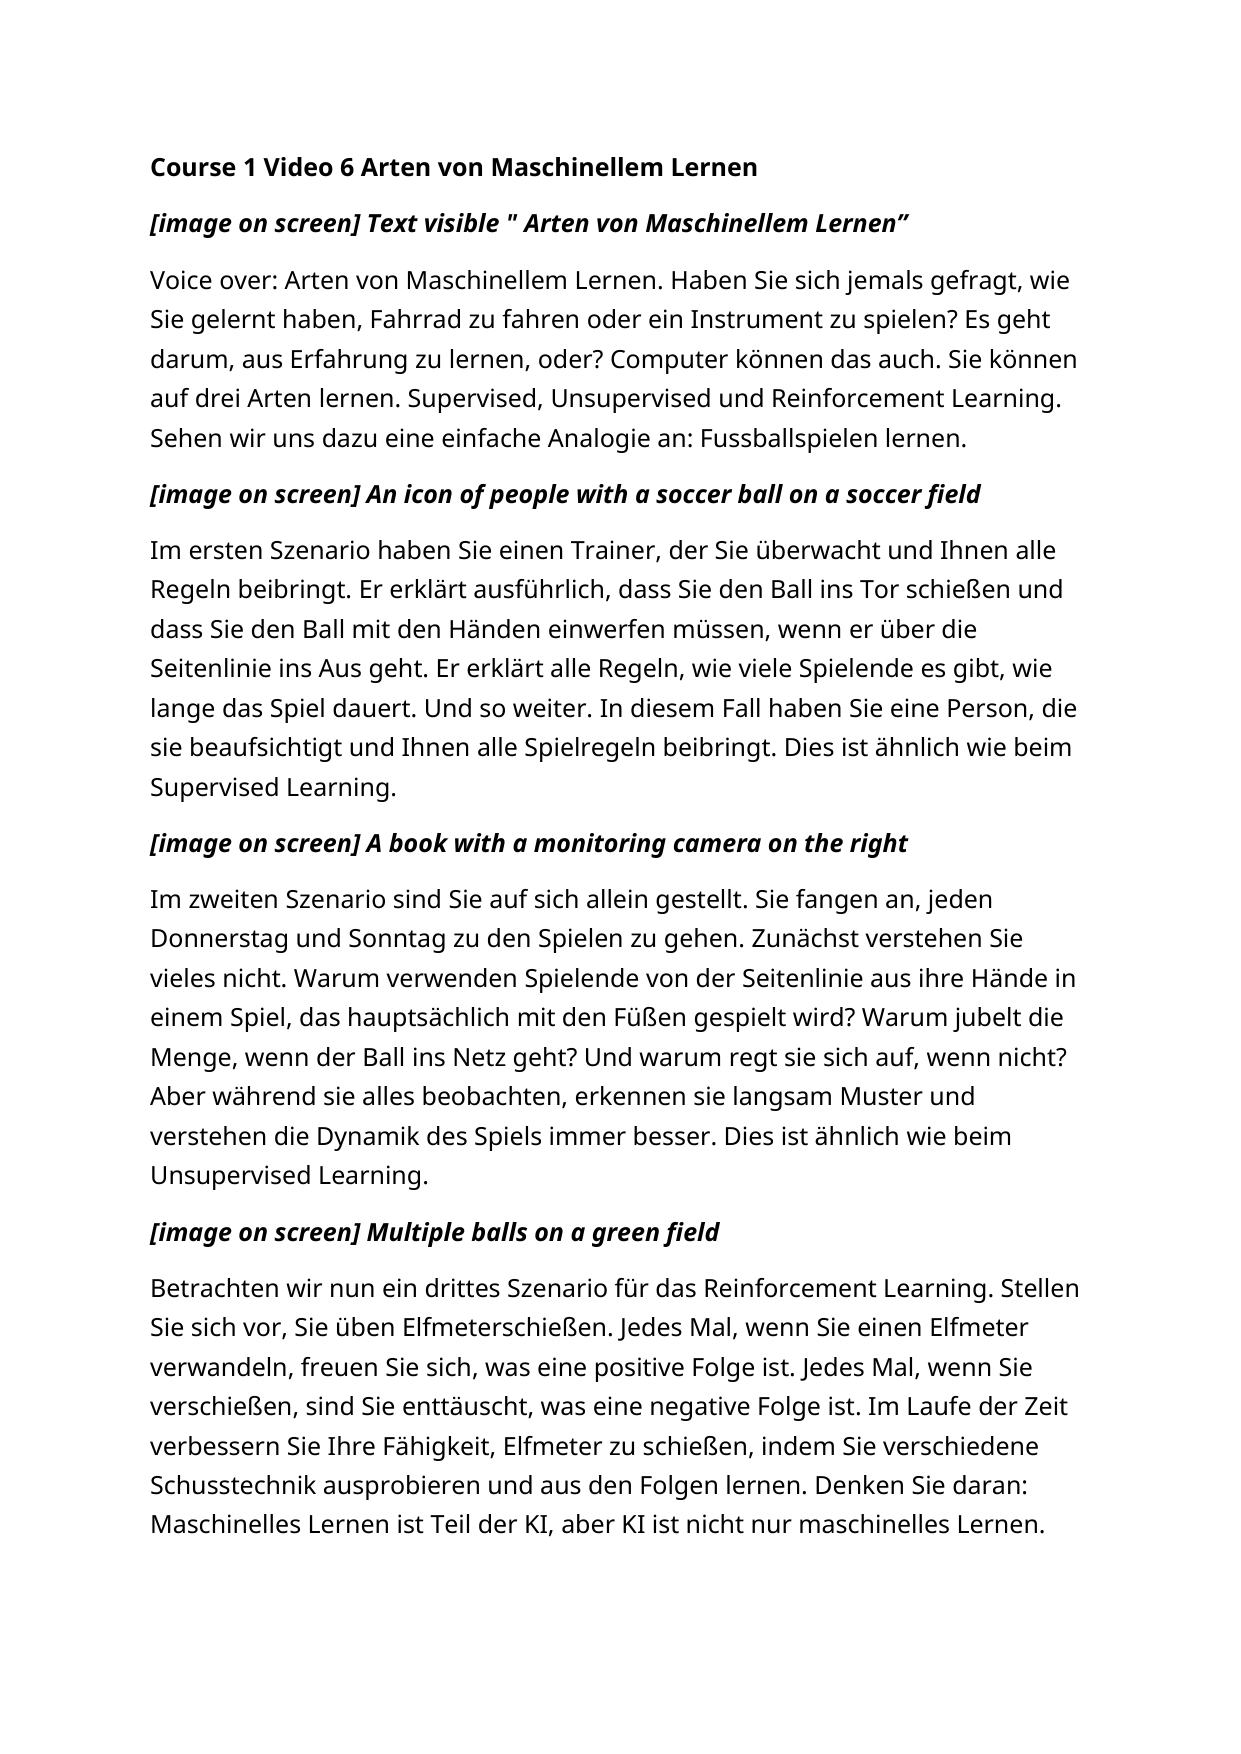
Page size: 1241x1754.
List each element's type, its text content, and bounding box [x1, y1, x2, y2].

text Voice over: Arten von Maschinellem Lernen. Haben Sie sich jemals gefragt, wie Sie gelernt haben, Fahrrad zu fahren oder ein Instrument zu spielen? Es geht darum, aus Erfahrung zu lernen, oder? Computer können das auch. Sie können auf drei Arten lernen. Supervised, Unsupervised und Reinforcement Learning. Sehen wir uns dazu eine einfache Analogie an: Fussballspielen lernen. [150, 262, 1090, 454]
text [image on screen] A book with a monitoring camera on the right [150, 826, 1090, 859]
text Im zweiten Szenario sind Sie auf sich allein gestellt. Sie fangen an, jeden Donnerstag und Sonntag zu den Spielen zu gehen. Zunächst verstehen Sie vieles nicht. Warum verwenden Spielende von der Seitenlinie aus ihre Hände in einem Spiel, das hauptsächlich mit den Füßen gespielt wird? Warum jubelt die Menge, wenn der Ball ins Netz geht? Und warum regt sie sich auf, wenn nicht? Aber während sie alles beobachten, erkennen sie langsam Muster und verstehen die Dynamik des Spiels immer besser. Dies ist ähnlich wie beim Unsupervised Learning. [150, 882, 1090, 1192]
text [image on screen] An icon of people with a soccer ball on a soccer field [150, 476, 1090, 510]
text Course 1 Video 6 Arten von Maschinellem Lernen [150, 150, 1090, 184]
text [150, 1270, 1090, 1541]
text Im ersten Szenario haben Sie einen Trainer, der Sie überwacht und Ihnen alle Regeln beibringt. Er erklärt ausführlich, dass Sie den Ball ins Tor schießen und dass Sie den Ball mit den Händen einwerfen müssen, wenn er über die Seitenlinie ins Aus geht. Er erklärt alle Regeln, wie viele Spielende es gibt, wie lange das Spiel dauert. Und so weiter. In diesem Fall haben Sie eine Person, die sie beaufsichtigt und Ihnen alle Spielregeln beibringt. Dies ist ähnlich wie beim Supervised Learning. [150, 532, 1090, 803]
text [image on screen] Multiple balls on a green field [150, 1214, 1090, 1248]
text [image on screen] Text visible " Arten von Maschinellem Lernen” [150, 206, 1090, 240]
